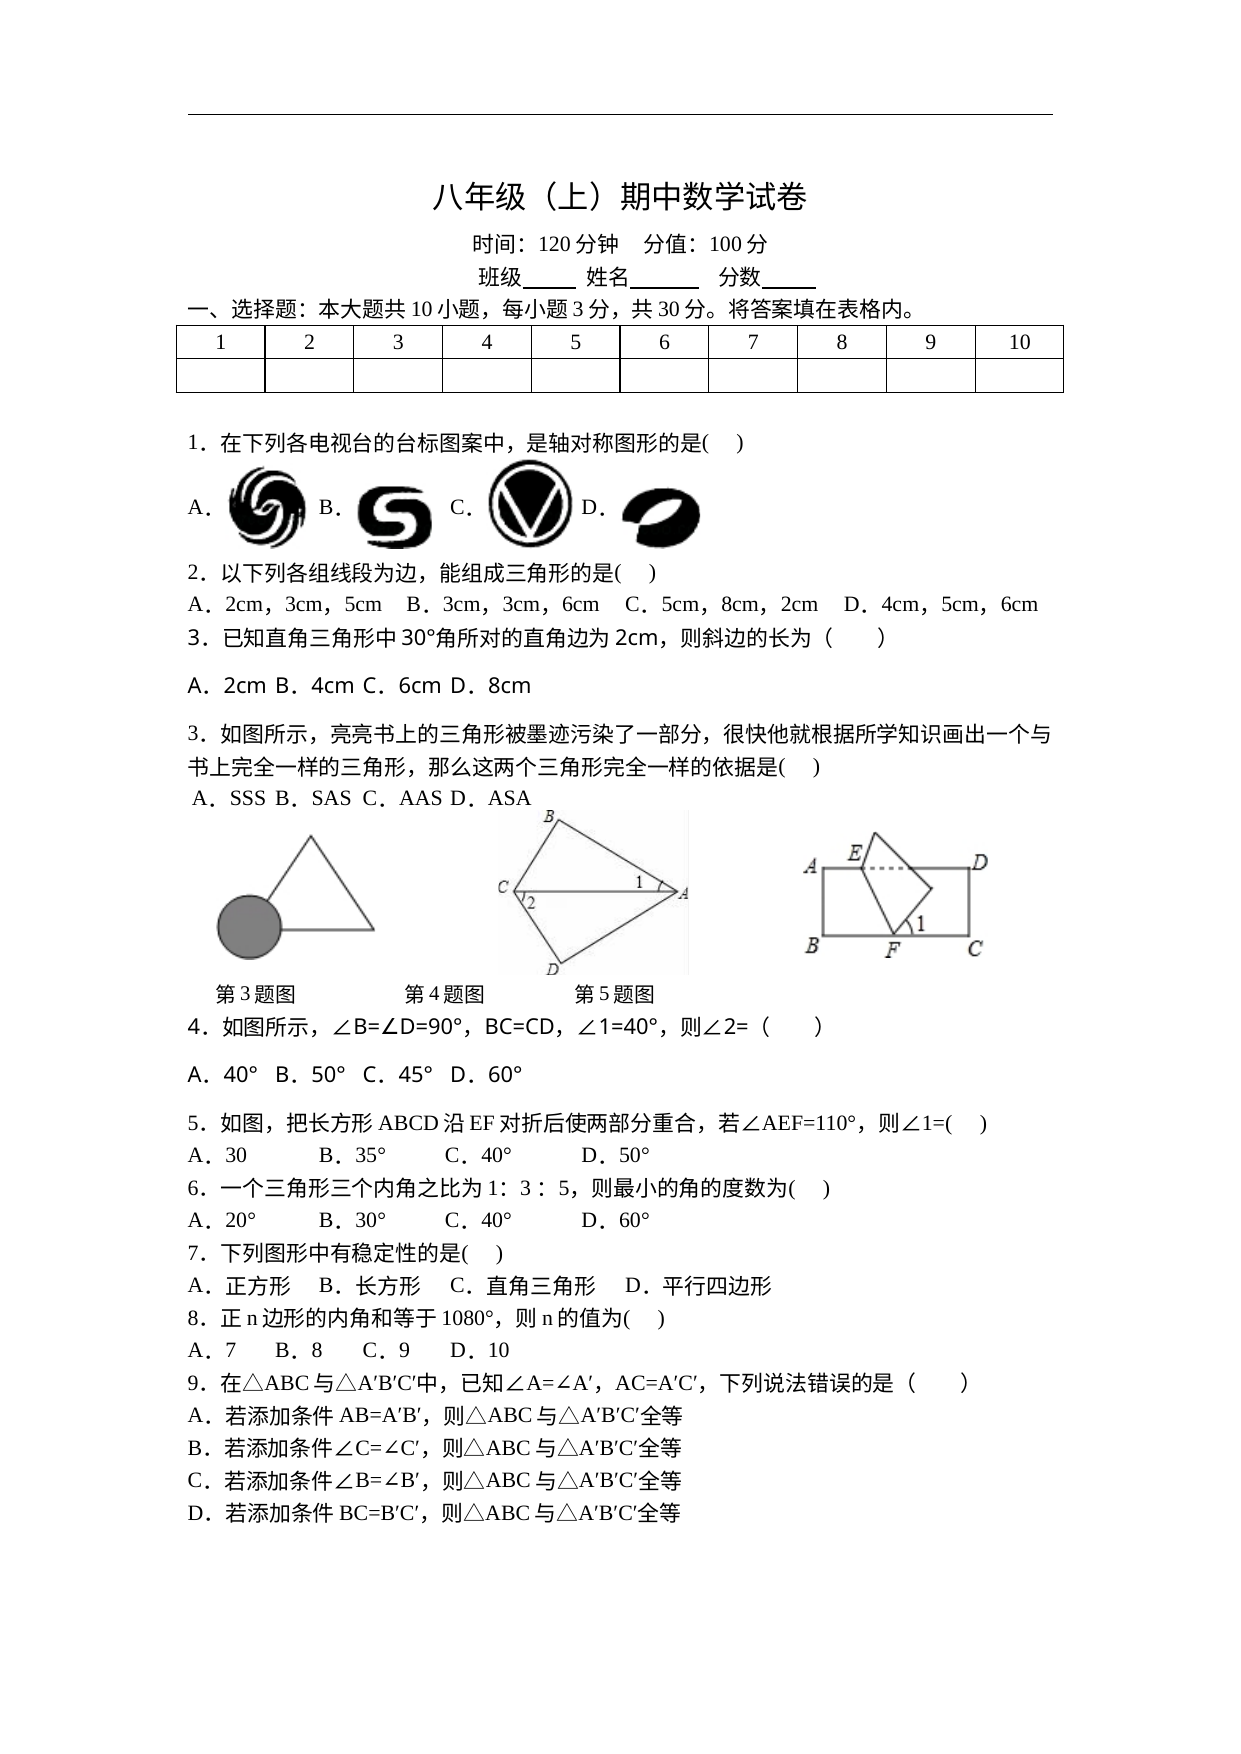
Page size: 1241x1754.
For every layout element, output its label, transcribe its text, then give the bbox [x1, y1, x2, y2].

text B．若添加条件∠C=∠C′，则△ABC与△A′B′C′全等 [187, 1431, 1053, 1463]
table_cell [443, 359, 531, 392]
picture [355, 482, 432, 549]
table_cell [177, 359, 264, 392]
text A．40° B．50° C．45° D．60° [187, 1058, 1053, 1090]
picture [225, 463, 307, 549]
table_cell [976, 359, 1063, 392]
text 时间：120分钟 分值：100分 [187, 227, 1053, 259]
table_cell [887, 359, 975, 392]
text A．2cm B．4cm C．6cm D．8cm [187, 668, 1053, 701]
picture [215, 833, 375, 960]
text 8．正n边形的内角和等于1080°，则n的值为( ) [187, 1301, 1053, 1333]
table_header 3 [354, 326, 442, 358]
text 4．如图所示，∠B=∠D=90°，BC=CD，∠1=40°，则∠2=（ ） [187, 1009, 1053, 1042]
table_header 7 [709, 326, 797, 358]
text 5．如图，把长方形ABCD沿EF对折后使两部分重合，若∠AEF=110°，则∠1=( ) [187, 1106, 1053, 1138]
picture [803, 831, 988, 958]
text 2．以下列各组线段为边，能组成三角形的是( ) [187, 555, 1053, 588]
text 第3题图 第4题图 第5题图 [187, 977, 1053, 1009]
table_cell [798, 359, 886, 392]
text A．30 B．35° C．40° D．50° [187, 1138, 1053, 1171]
text 1．在下列各电视台的台标图案中，是轴对称图形的是( ) [187, 425, 1053, 458]
table_header 4 [443, 326, 531, 358]
text 3．已知直角三角形中30°角所对的直角边为2cm，则斜边的长为（ ） [187, 620, 1053, 653]
list 选择题：本大题共10小题，每小题3分，共30分。将答案填在表格内。 [187, 292, 1053, 324]
text 6．一个三角形三个内角之比为1：3 ：5，则最小的角的度数为( ) [187, 1171, 1053, 1203]
table_cell [709, 359, 797, 392]
text 班级 姓名 分数 [187, 259, 1053, 292]
table_header 1 [177, 326, 264, 358]
text C．若添加条件∠B=∠B′，则△ABC与△A′B′C′全等 [187, 1463, 1053, 1496]
table_cell [266, 359, 353, 392]
text A．SSS B．SAS C．AAS D．ASA [187, 782, 1053, 814]
table_cell [532, 359, 619, 392]
text A．20° B．30° C．40° D．60° [187, 1203, 1053, 1236]
table_header 8 [798, 326, 886, 358]
text 9．在△ABC与△A′B′C′中，已知∠A=∠A′，AC=A′C′，下列说法错误的是（ ） [187, 1366, 1053, 1398]
text A．若添加条件AB=A′B′，则△ABC与△A′B′C′全等 [187, 1398, 1053, 1431]
text 八年级（上）期中数学试卷 [187, 162, 1053, 227]
text A．2cm，3cm，5cm B．3cm，3cm，6cm C．5cm，8cm，2cm D．4cm，5cm，6cm [187, 588, 1053, 620]
picture [498, 810, 689, 975]
text A．正方形 B．长方形 C．直角三角形 D．平行四边形 [187, 1268, 1053, 1301]
table_header 9 [887, 326, 975, 358]
picture [486, 457, 573, 549]
table_cell [354, 359, 442, 392]
text 3．如图所示，亮亮书上的三角形被墨迹污染了一部分，很快他就根据所学知识画出一个与书上完全一样的三角形，那么这两个三角形完全一样的依据是( ) [187, 717, 1053, 782]
table_header 5 [532, 326, 619, 358]
text 7．下列图形中有稳定性的是( ) [187, 1236, 1053, 1268]
table_header 6 [621, 326, 708, 358]
table_cell [621, 359, 708, 392]
text D．若添加条件BC=B′C′，则△ABC与△A′B′C′全等 [187, 1496, 1053, 1528]
table_header 2 [266, 326, 353, 358]
text A．7 B．8 C．9 D．10 [187, 1333, 1053, 1366]
picture [618, 484, 701, 549]
table_header 10 [976, 326, 1063, 358]
